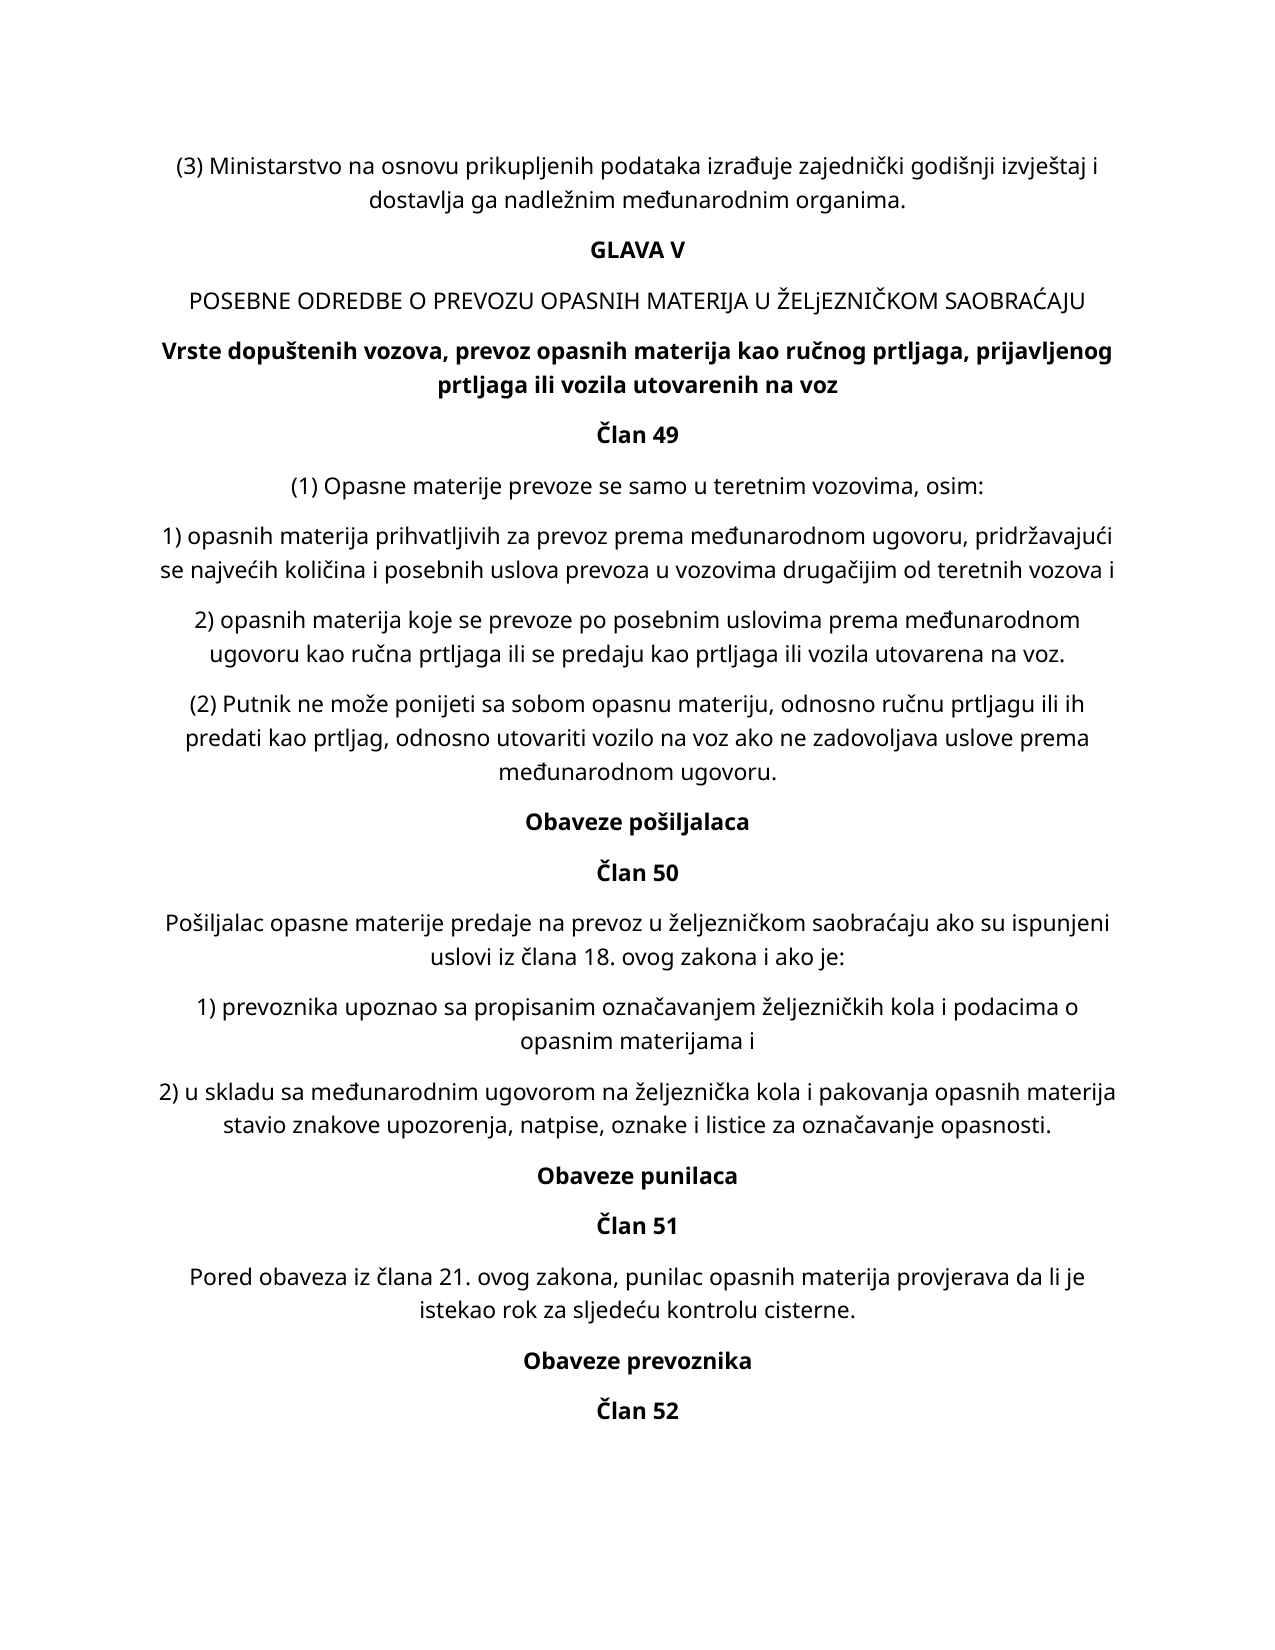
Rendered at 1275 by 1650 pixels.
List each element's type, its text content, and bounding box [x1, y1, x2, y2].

text GLAVA V [150, 234, 1125, 265]
text POSEBNE ODREDBE O PREVOZU OPASNIH MATERIJA U ŽELjEZNIČKOM SAOBRAĆAJU [150, 284, 1125, 316]
text (3) Ministarstvo na osnovu prikupljenih podataka izrađuje zajednički godišnji izvještaj i dostavlja ga nadležnim međunarodnim organima. [150, 150, 1125, 215]
text Pošiljalac opasne materije predaje na prevoz u željezničkom saobraćaju ako su ispunjeni uslovi iz člana 18. ovog zakona i ako je: [150, 907, 1125, 972]
text 1) prevoznika upoznao sa propisanim označavanjem željezničkih kola i podacima o opasnim materijama i [150, 991, 1125, 1056]
text Obaveze prevoznika [150, 1344, 1125, 1376]
text Obaveze punilaca [150, 1159, 1125, 1191]
text (1) Opasne materije prevoze se samo u teretnim vozovima, osim: [150, 469, 1125, 501]
text 2) opasnih materija koje se prevoze po posebnim uslovima prema međunarodnom ugovoru kao ručna prtljaga ili se predaju kao prtljaga ili vozila utovarena na voz. [150, 604, 1125, 669]
text Član 52 [150, 1395, 1125, 1426]
text Obaveze pošiljalaca [150, 806, 1125, 837]
text 2) u skladu sa međunarodnim ugovorom na željeznička kola i pakovanja opasnih materija stavio znakove upozorenja, natpise, oznake i listice za označavanje opasnosti. [150, 1075, 1125, 1140]
text Član 49 [150, 419, 1125, 450]
text (2) Putnik ne može ponijeti sa sobom opasnu materiju, odnosno ručnu prtljagu ili ih predati kao prtljag, odnosno utovariti vozilo na voz ako ne zadovoljava uslove prema međunarodnom ugovoru. [150, 688, 1125, 787]
text Vrste dopuštenih vozova, prevoz opasnih materija kao ručnog prtljaga, prijavljenog prtljaga ili vozila utovarenih na voz [150, 335, 1125, 400]
text 1) opasnih materija prihvatljivih za prevoz prema međunarodnom ugovoru, pridržavajući se najvećih količina i posebnih uslova prevoza u vozovima drugačijim od teretnih vozova i [150, 520, 1125, 585]
text Član 51 [150, 1210, 1125, 1241]
text Pored obaveza iz člana 21. ovog zakona, punilac opasnih materija provjerava da li je istekao rok za sljedeću kontrolu cisterne. [150, 1260, 1125, 1325]
text Član 50 [150, 857, 1125, 888]
